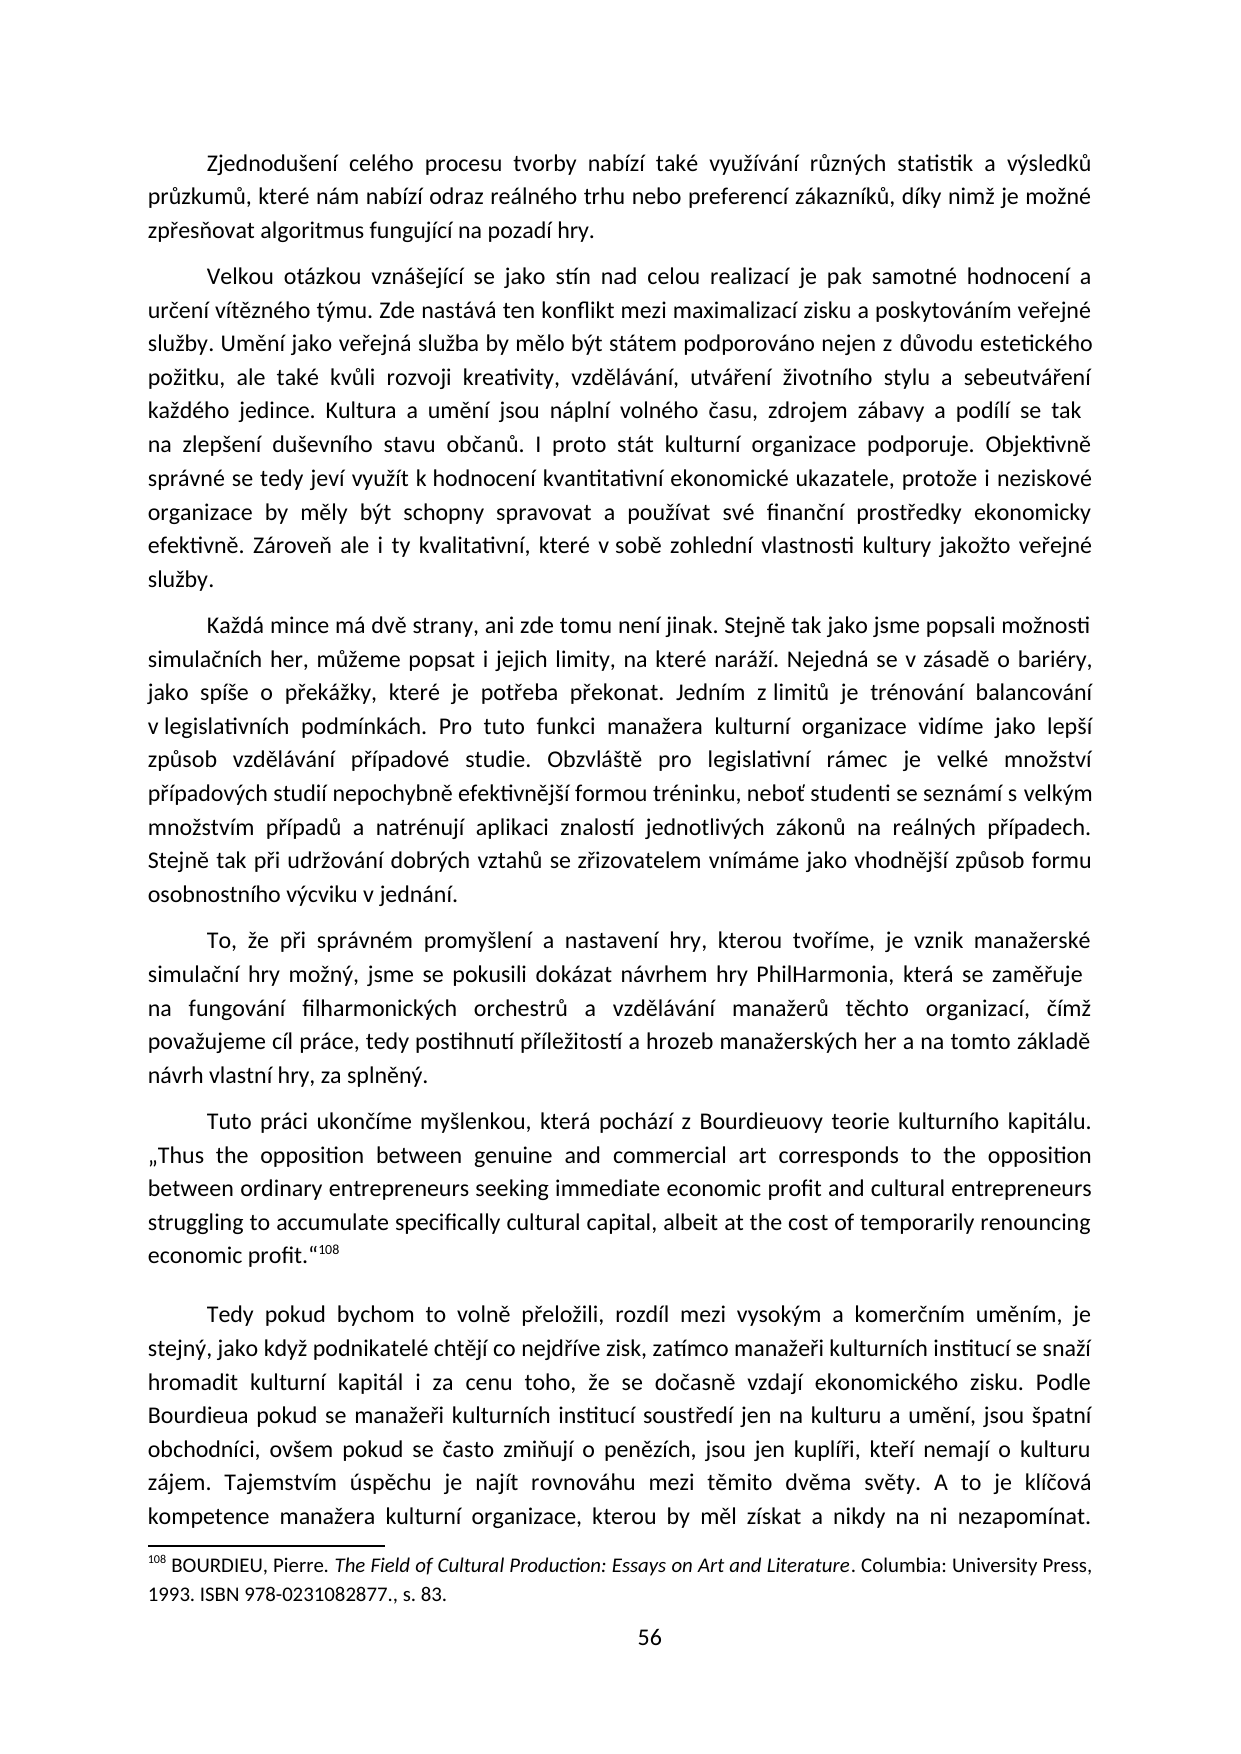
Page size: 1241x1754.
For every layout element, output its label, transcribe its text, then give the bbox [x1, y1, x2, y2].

text Zjednodušení celého procesu tvorby nabízí také využívání různých statistik a výsledků průzkumů, které nám nabízí odraz reálného trhu nebo preferencí zákazníků, díky nimž je možné zpřesňovat algoritmus fungující na pozadí hry. [148, 148, 1093, 244]
text To, že při správném promyšlení a nastavení hry, kterou tvoříme, je vznik manažerské simulační hry možný, jsme se pokusili dokázat návrhem hry PhilHarmonia, která se zaměřuje na fungování filharmonických orchestrů a vzdělávání manažerů těchto organizací, čímž považujeme cíl práce, tedy postihnutí příležitostí a hrozeb manažerských her a na tomto základě návrh vlastní hry, za splněný. [148, 925, 1093, 1089]
text Velkou otázkou vznášející se jako stín nad celou realizací je pak samotné hodnocení a určení vítězného týmu. Zde nastává ten konflikt mezi maximalizací zisku a poskytováním veřejné služby. Umění jako veřejná služba by mělo být státem podporováno nejen z důvodu estetického požitku, ale také kvůli rozvoji kreativity, vzdělávání, utváření životního stylu a sebeutváření každého jedince. Kultura a umění jsou náplní volného času, zdrojem zábavy a podílí se tak na zlepšení duševního stavu občanů. I proto stát kulturní organizace podporuje. Objektivně správné se tedy jeví využít k hodnocení kvantitativní ekonomické ukazatele, protože i neziskové organizace by měly být schopny spravovat a používat své finanční prostředky ekonomicky efektivně. Zároveň ale i ty kvalitativní, které v sobě zohlední vlastnosti kultury jakožto veřejné služby. [148, 261, 1093, 593]
text Každá mince má dvě strany, ani zde tomu není jinak. Stejně tak jako jsme popsali možnosti simulačních her, můžeme popsat i jejich limity, na které naráží. Nejedná se v zásadě o bariéry, jako spíše o překážky, které je potřeba překonat. Jedním z limitů je trénování balancování v legislativních podmínkách. Pro tuto funkci manažera kulturní organizace vidíme jako lepší způsob vzdělávání případové studie. Obzvláště pro legislativní rámec je velké množství případových studií nepochybně efektivnější formou tréninku, neboť studenti se seznámí s velkým množstvím případů a natrénují aplikaci znalostí jednotlivých zákonů na reálných případech. Stejně tak při udržování dobrých vztahů se zřizovatelem vnímáme jako vhodnější způsob formu osobnostního výcviku v jednání. [148, 610, 1093, 908]
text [148, 1299, 1093, 1530]
text Tuto práci ukončíme myšlenkou, která pochází z Bourdieuovy teorie kulturního kapitálu. „Thus the opposition between genuine and commercial art corresponds to the opposition between ordinary entrepreneurs seeking immediate economic profit and cultural entrepreneurs struggling to accumulate specifically cultural capital, albeit at the cost of temporarily renouncing economic profit.“ [148, 1106, 1093, 1270]
